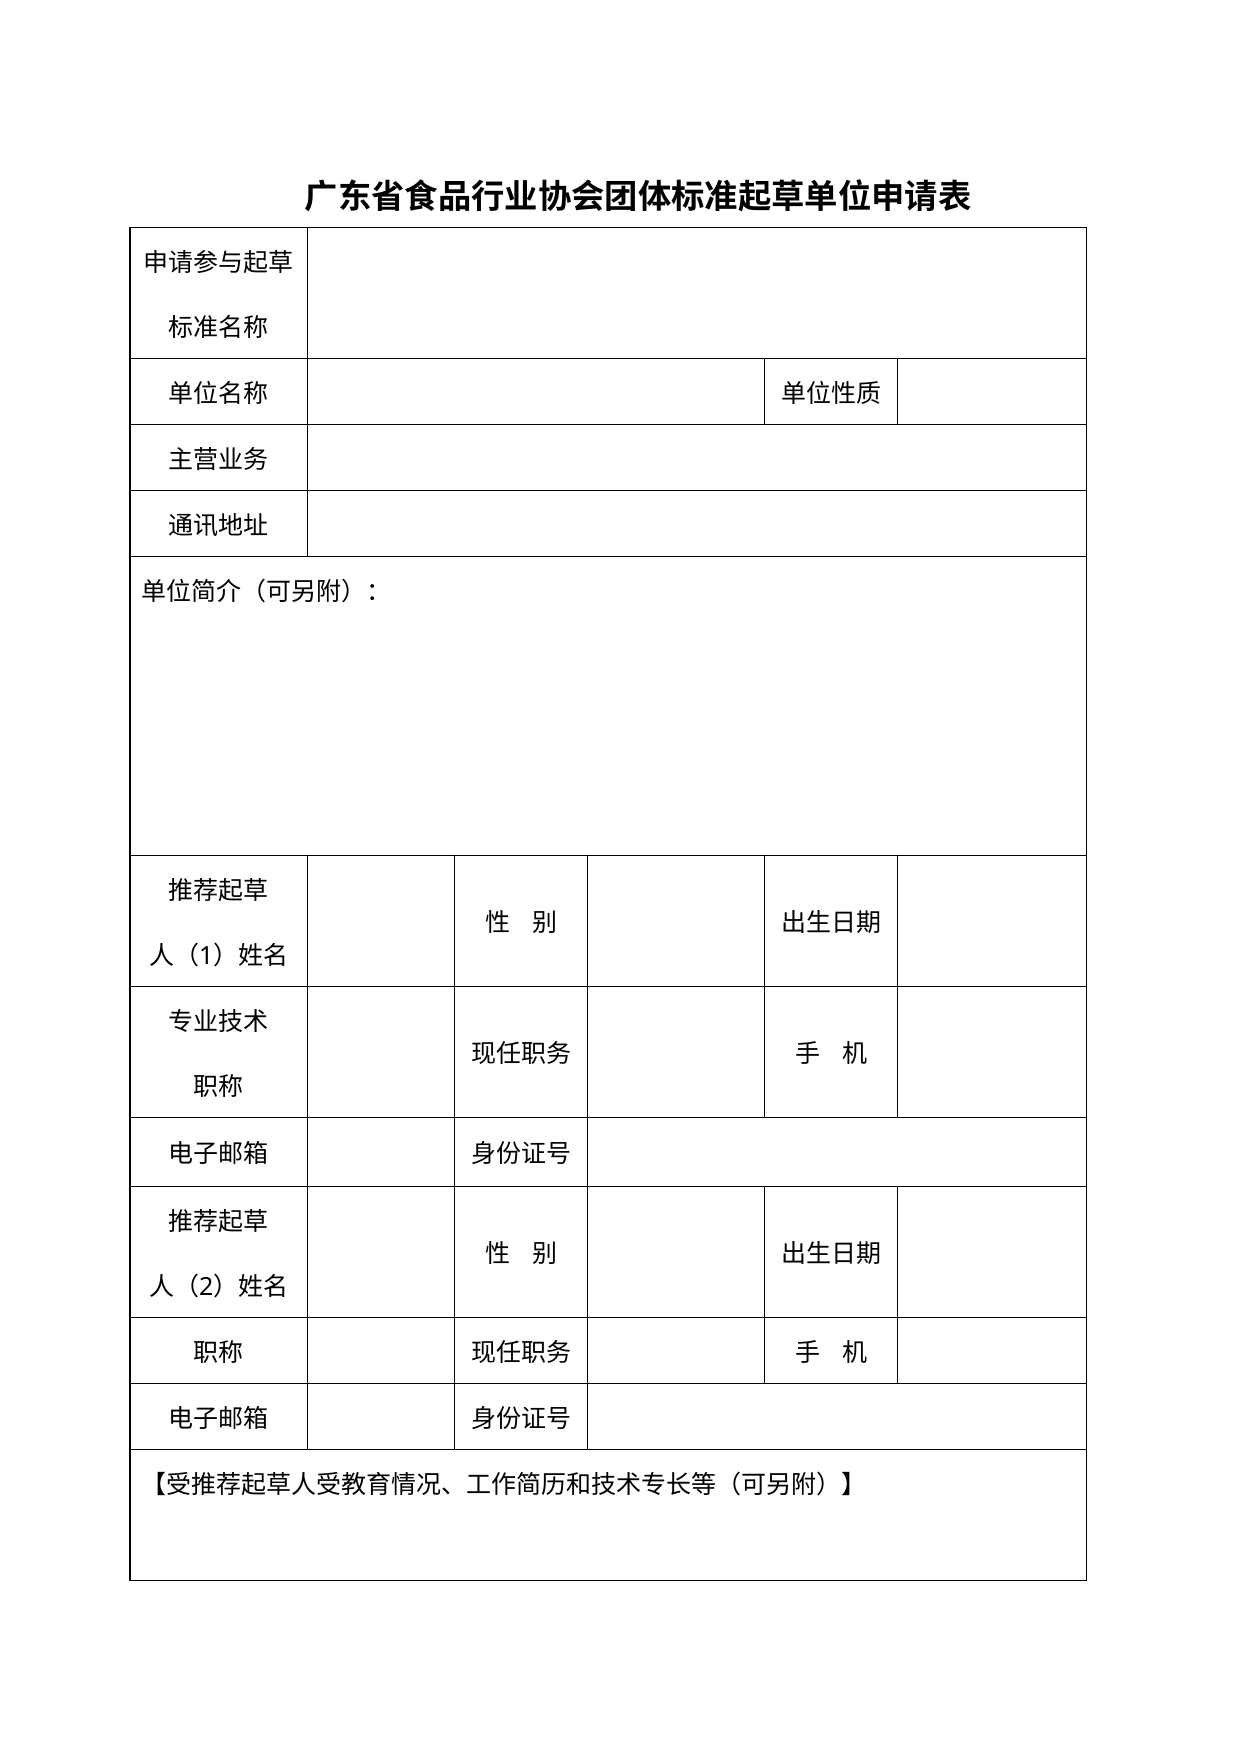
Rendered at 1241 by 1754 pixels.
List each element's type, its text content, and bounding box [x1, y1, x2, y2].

table_cell [308, 425, 1086, 490]
table_cell 现任职务 [455, 987, 587, 1117]
table_cell [588, 1118, 1086, 1186]
table_cell [898, 1318, 1086, 1383]
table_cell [131, 1450, 1086, 1580]
table_cell 通讯地址 [131, 491, 307, 556]
table_cell 身份证号 [455, 1384, 587, 1449]
table_cell [588, 1384, 1086, 1449]
table_cell [898, 359, 1086, 424]
table_cell [898, 1187, 1086, 1317]
text 广东省食品行业协会团体标准起草单位申请表 [159, 162, 1116, 227]
table_cell 专业技术 职称 [131, 987, 307, 1117]
table_cell [588, 1318, 764, 1383]
table_cell 推荐起草 人（1）姓名 [131, 856, 307, 986]
table_cell 身份证号 [455, 1118, 587, 1186]
table_cell [308, 987, 454, 1117]
table_header 申请参与起草标准名称 [131, 228, 307, 358]
table_cell 电子邮箱 [131, 1118, 307, 1186]
table_cell [588, 1187, 764, 1317]
table_cell [308, 359, 764, 424]
table_cell 性 别 [455, 856, 587, 986]
table_cell 手 机 [765, 987, 897, 1117]
table_cell 单位简介（可另附）： [131, 557, 1086, 855]
table_header [308, 228, 1086, 358]
table_cell [308, 1384, 454, 1449]
table_cell [588, 987, 764, 1117]
table_cell 现任职务 [455, 1318, 587, 1383]
table_cell [308, 1118, 454, 1186]
table_cell [308, 1187, 454, 1317]
table_cell 单位名称 [131, 359, 307, 424]
table_cell [308, 491, 1086, 556]
table_cell [588, 856, 764, 986]
table_cell [898, 987, 1086, 1117]
table_cell 手 机 [765, 1318, 897, 1383]
table_cell [308, 1318, 454, 1383]
table_cell 主营业务 [131, 425, 307, 490]
table_cell 出生日期 [765, 856, 897, 986]
table_cell 电子邮箱 [131, 1384, 307, 1449]
table_cell 出生日期 [765, 1187, 897, 1317]
table_cell 职称 [131, 1318, 307, 1383]
table_cell [308, 856, 454, 986]
table_cell [898, 856, 1086, 986]
table_cell 推荐起草 人（2）姓名 [131, 1187, 307, 1317]
table_cell 性 别 [455, 1187, 587, 1317]
table_cell 单位性质 [765, 359, 897, 424]
